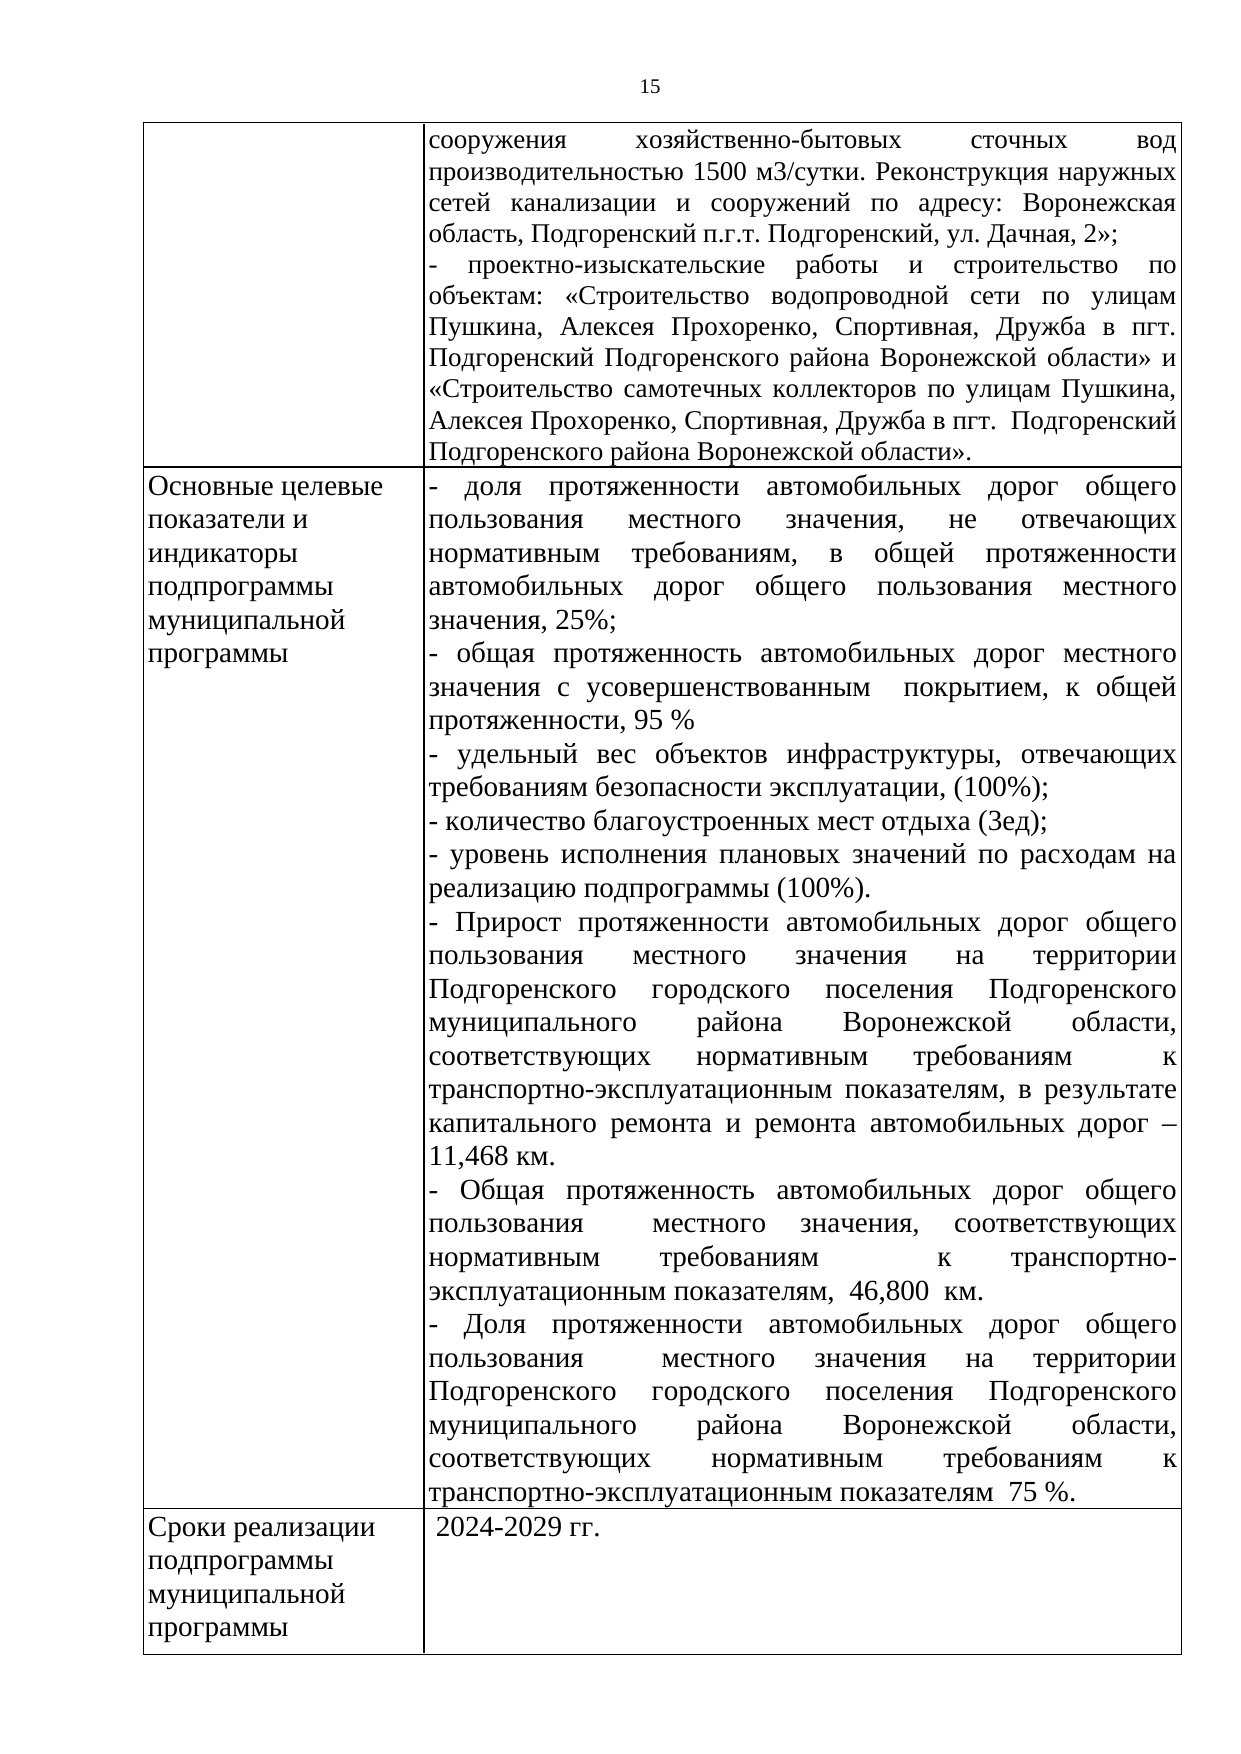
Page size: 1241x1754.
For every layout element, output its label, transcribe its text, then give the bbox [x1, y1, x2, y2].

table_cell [425, 123, 1181, 466]
table_cell Сроки реализации подпрограммы муниципальной программы [144, 1509, 423, 1653]
table_cell - доля протяженности автомобильных дорог общего пользования местного значения, не отвечающих нормативным требованиям, в общей протяженности автомобильных дорог общего пользования местного значения, 25%; - общая протяженность автомобильных дорог местного значения с усовершенствованным покрытием, к общей протяженности, 95 % - удельный вес объектов инфраструктуры, отвечающих требованиям безопасности эксплуатации, (100%); - количество благоустроенных мест отдыха (3ед); - уровень исполнения плановых значений по расходам на реализацию подпрограммы (100%). - Прирост протяженности автомобильных дорог общего пользования местного значения на территории Подгоренского городского поселения Подгоренского муниципального района Воронежской области, соответствующих нормативным требованиям к транспортно-эксплуатационным показателям, в результате капитального ремонта и ремонта автомобильных дорог – 11,468 км. - Общая протяженность автомобильных дорог общего пользования местного значения, соответствующих нормативным требованиям к транспортно-эксплуатационным показателям, 46,800 км. - Доля протяженности автомобильных дорог общего пользования местного значения на территории Подгоренского городского поселения Подгоренского муниципального района Воронежской области, соответствующих нормативным требованиям к транспортно-эксплуатационным показателям 75 %. [425, 468, 1181, 1507]
table_cell 2024-2029 гг. [425, 1509, 1181, 1653]
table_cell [144, 123, 424, 466]
table_cell Основные целевые показатели и индикаторы подпрограммы муниципальной программы [144, 468, 423, 1507]
